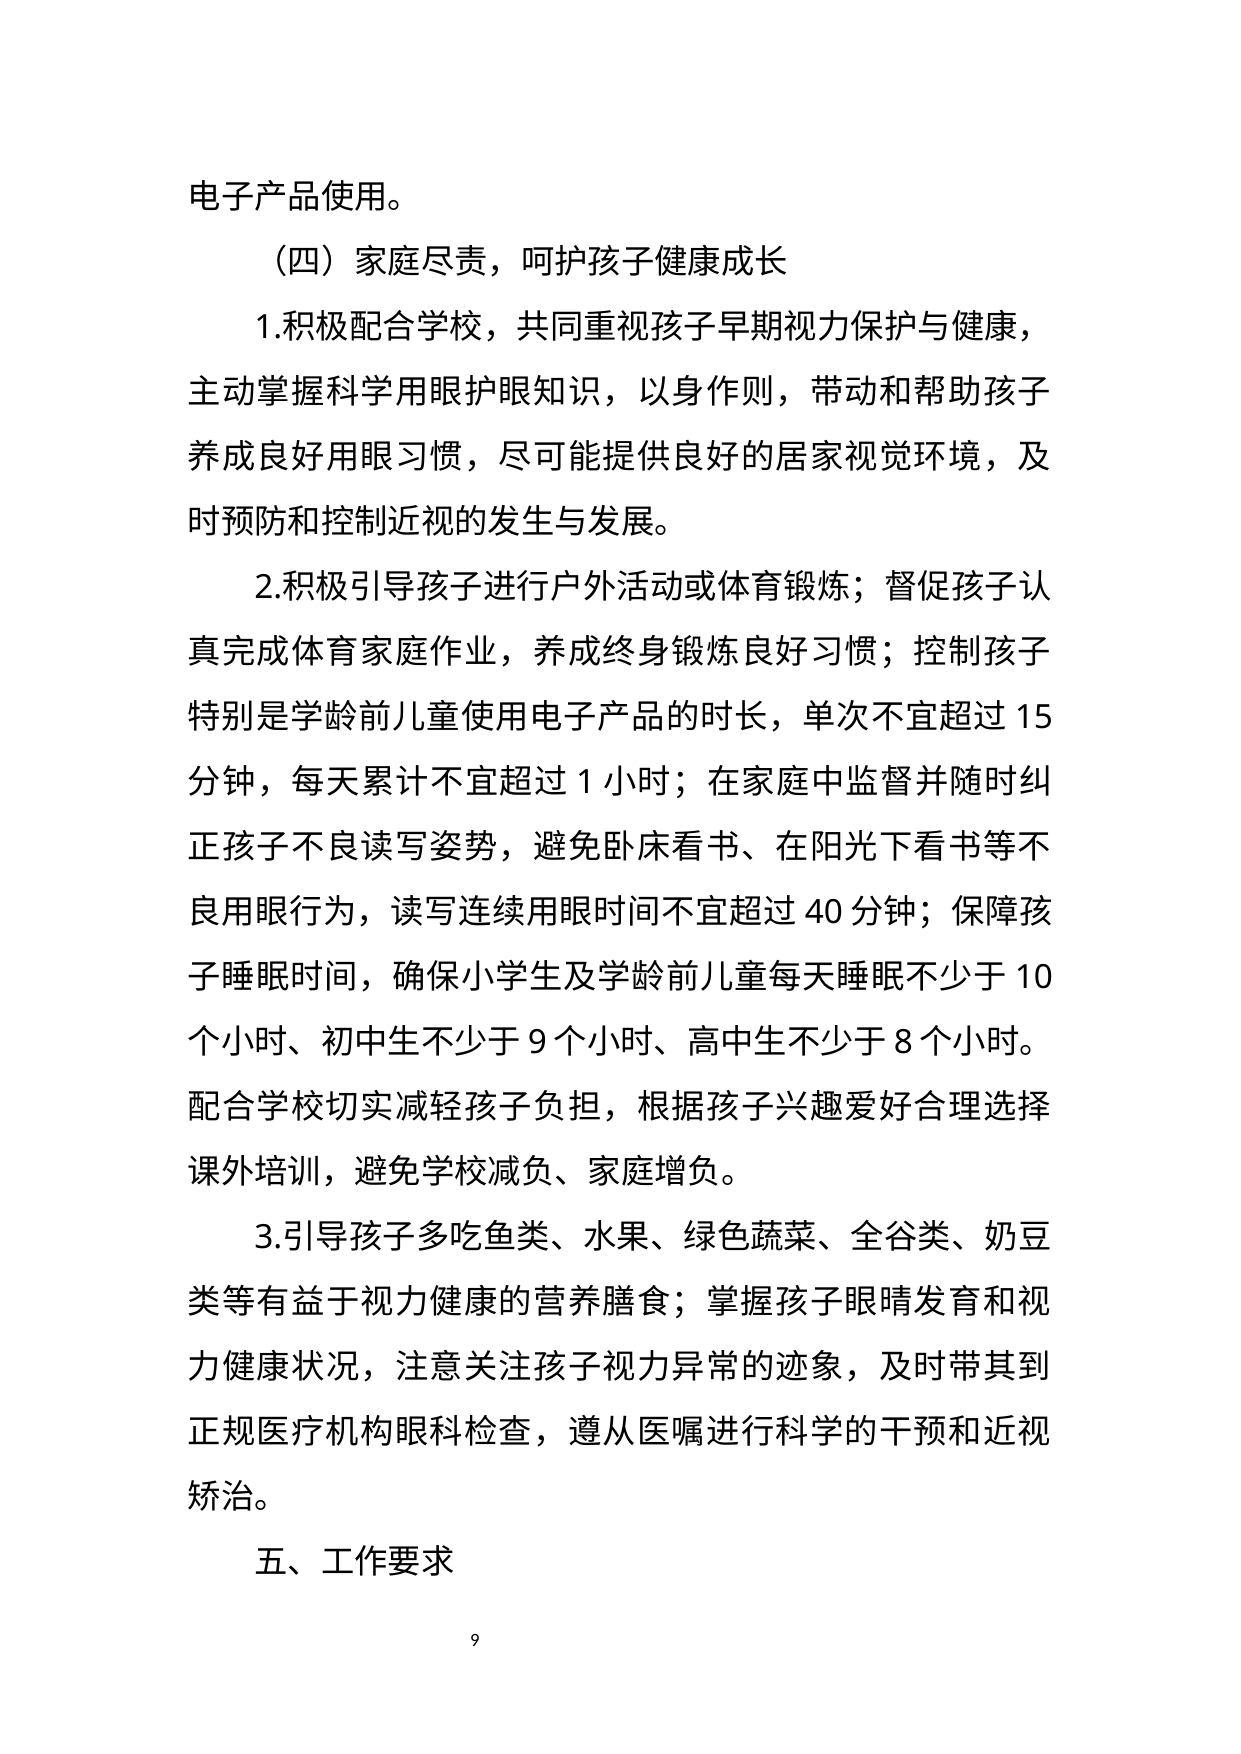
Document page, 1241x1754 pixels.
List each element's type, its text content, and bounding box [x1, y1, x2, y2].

text 2.积极引导孩子进行户外活动或体育锻炼；督促孩子认真完成体育家庭作业，养成终身锻炼良好习惯；控制孩子特别是学龄前儿童使用电子产品的时长，单次不宜超过15分钟，每天累计不宜超过1小时；在家庭中监督并随时纠正孩子不良读写姿势，避免卧床看书、在阳光下看书等不良用眼行为，读写连续用眼时间不宜超过40分钟；保障孩子睡眠时间，确保小学生及学龄前儿童每天睡眠不少于10个小时、初中生不少于9个小时、高中生不少于8个小时。配合学校切实减轻孩子负担，根据孩子兴趣爱好合理选择课外培训，避免学校减负、家庭增负。 [187, 552, 1053, 1202]
text （四）家庭尽责，呵护孩子健康成长 [187, 227, 1053, 292]
text 3.引导孩子多吃鱼类、水果、绿色蔬菜、全谷类、奶豆类等有益于视力健康的营养膳食；掌握孩子眼晴发育和视力健康状况，注意关注孩子视力异常的迹象，及时带其到正规医疗机构眼科检查，遵从医嘱进行科学的干预和近视矫治。 [187, 1202, 1053, 1527]
text 1.积极配合学校，共同重视孩子早期视力保护与健康，主动掌握科学用眼护眼知识，以身作则，带动和帮助孩子养成良好用眼习惯，尽可能提供良好的居家视觉环境，及时预防和控制近视的发生与发展。 [187, 292, 1053, 552]
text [187, 162, 1053, 227]
text 五、工作要求 [187, 1527, 1053, 1592]
